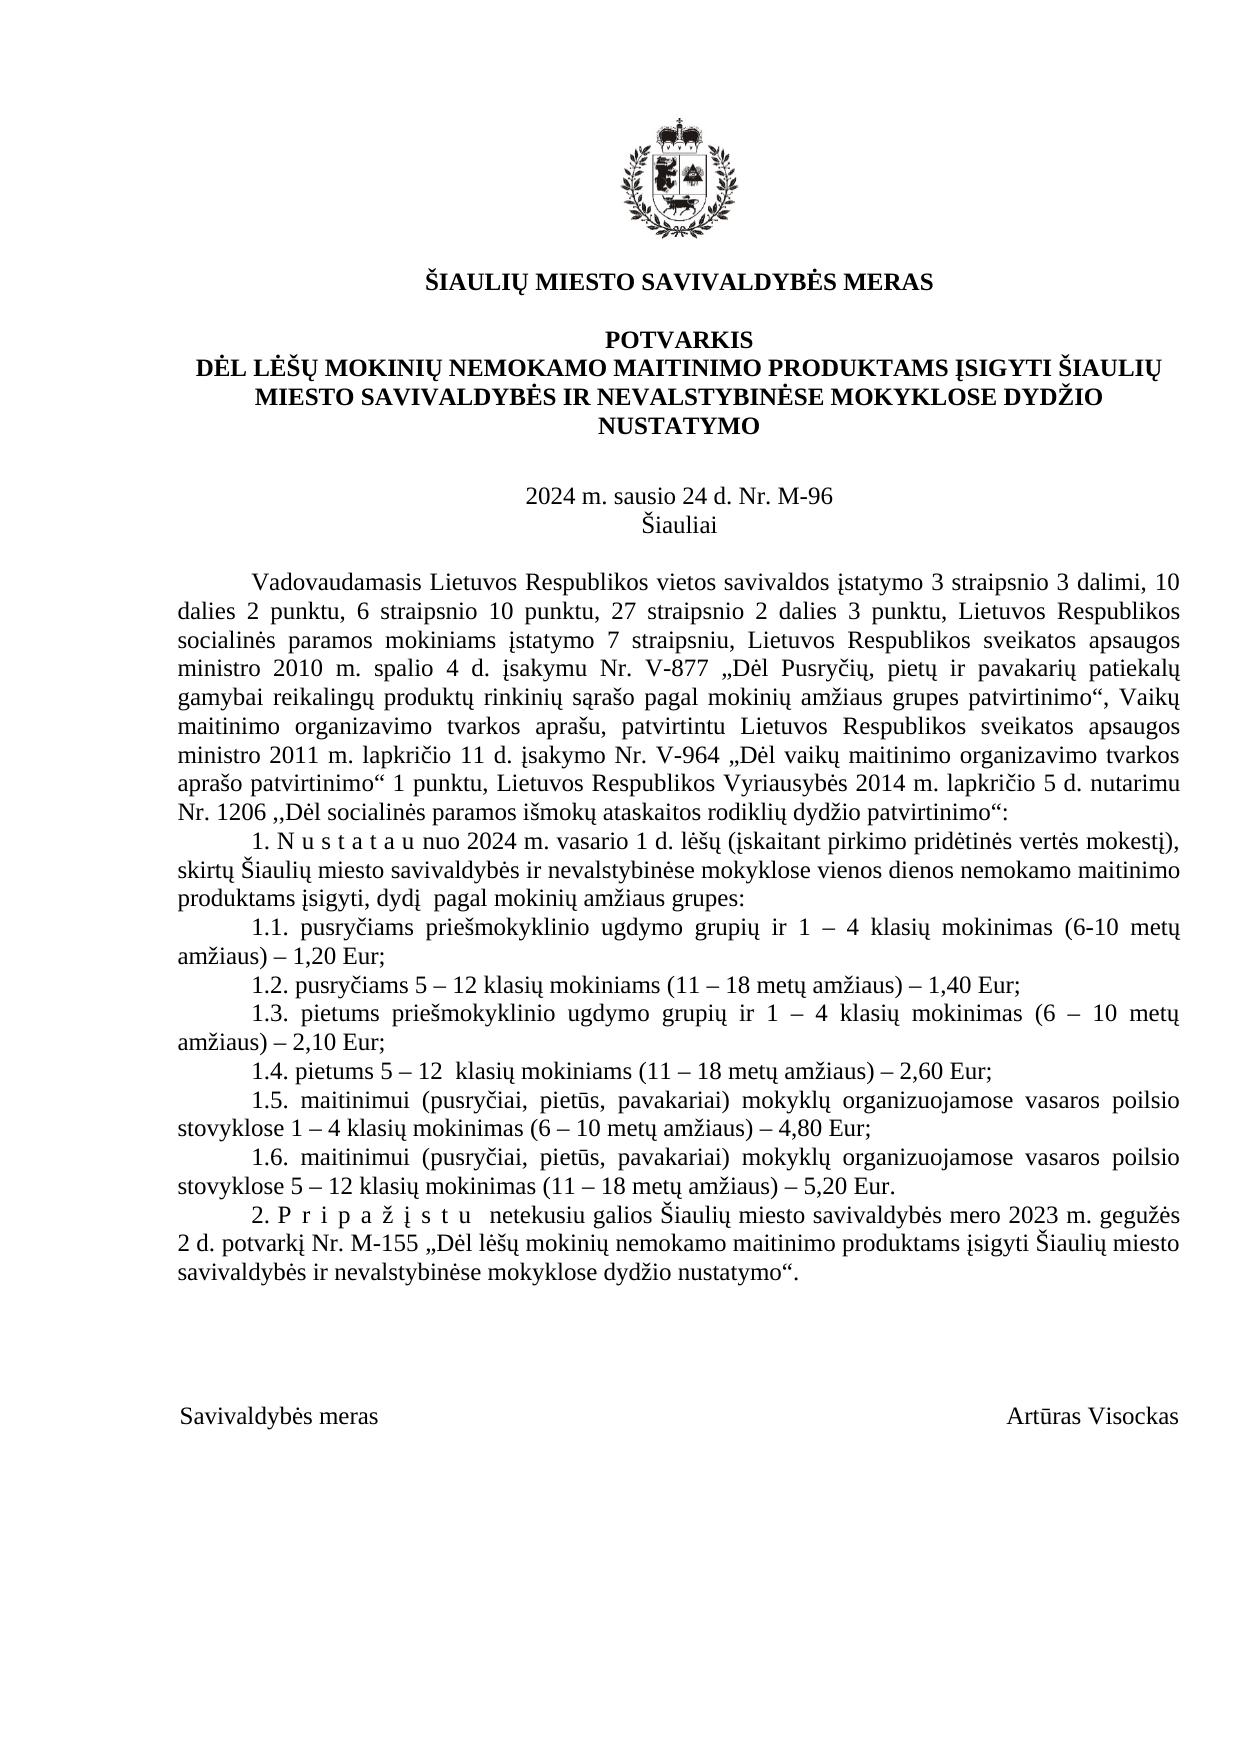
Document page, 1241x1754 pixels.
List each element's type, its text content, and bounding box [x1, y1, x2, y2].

list ŠIAULIŲ MIESTO SAVIVALDYBĖS MERAS [177, 267, 1181, 296]
text Šiauliai [177, 510, 1181, 538]
text 1.1. pusryčiams priešmokyklinio ugdymo grupių ir 1 – 4 klasių mokinimas (6-10 metų amžiaus) – 1,20 Eur; [177, 912, 1181, 970]
text DĖL LĖŠŲ MOKINIŲ NEMOKAMO MAITINIMO PRODUKTAMS ĮSIGYTI ŠIAULIŲ MIESTO SAVIVALDYBĖS IR NEVALSTYBINĖSE MOKYKLOSE DYDŽIO NUSTATYMO [177, 353, 1181, 440]
text 1.6. maitinimui (pusryčiai, pietūs, pavakariai) mokyklų organizuojamose vasaros poilsio stovyklose 5 – 12 klasių mokinimas (11 – 18 metų amžiaus) – 5,20 Eur. [177, 1142, 1181, 1200]
picture [619, 118, 739, 239]
text 2024 m. sausio 24 d. Nr. M-96 [177, 481, 1181, 510]
text 1.3. pietums priešmokyklinio ugdymo grupių ir 1 – 4 klasių mokinimas (6 – 10 metų amžiaus) – 2,10 Eur; [177, 998, 1181, 1056]
text 1.4. pietums 5 – 12 klasių mokiniams (11 – 18 metų amžiaus) – 2,60 Eur; [177, 1056, 1181, 1085]
text 1.2. pusryčiams 5 – 12 klasių mokiniams (11 – 18 metų amžiaus) – 1,40 Eur; [177, 970, 1181, 998]
text Savivaldybės meras Artūras Visockas [177, 1401, 1181, 1430]
text 2. Pripažįstu netekusiu galios Šiaulių miesto savivaldybės mero 2023 m. gegužės 2 d. potvarkį Nr. M-155 „Dėl lėšų mokinių nemokamo maitinimo produktams įsigyti Šiaulių miesto savivaldybės ir nevalstybinėse mokyklose dydžio nustatymo“. [177, 1200, 1181, 1286]
text Vadovaudamasis Lietuvos Respublikos vietos savivaldos įstatymo 3 straipsnio 3 dalimi, 10 dalies 2 punktu, 6 straipsnio 10 punktu, 27 straipsnio 2 dalies 3 punktu, Lietuvos Respublikos socialinės paramos mokiniams įstatymo 7 straipsniu, Lietuvos Respublikos sveikatos apsaugos ministro 2010 m. spalio 4 d. įsakymu Nr. V-877 „Dėl Pusryčių, pietų ir pavakarių patiekalų gamybai reikalingų produktų rinkinių sąrašo pagal mokinių amžiaus grupes patvirtinimo“, Vaikų maitinimo organizavimo tvarkos aprašu, patvirtintu Lietuvos Respublikos sveikatos apsaugos ministro 2011 m. lapkričio 11 d. įsakymo Nr. V-964 „Dėl vaikų maitinimo organizavimo tvarkos aprašo patvirtinimo“ 1 punktu, Lietuvos Respublikos Vyriausybės 2014 m. lapkričio 5 d. nutarimu Nr. 1206 ,,Dėl socialinės paramos išmokų ataskaitos rodiklių dydžio patvirtinimo“: [177, 567, 1181, 826]
text 1.5. maitinimui (pusryčiai, pietūs, pavakariai) mokyklų organizuojamose vasaros poilsio stovyklose 1 – 4 klasių mokinimas (6 – 10 metų amžiaus) – 4,80 Eur; [177, 1085, 1181, 1142]
text POTVARKIS [177, 325, 1181, 353]
text 1. N u s t a t a u nuo 2024 m. vasario 1 d. lėšų (įskaitant pirkimo pridėtinės vertės mokestį), skirtų Šiaulių miesto savivaldybės ir nevalstybinėse mokyklose vienos dienos nemokamo maitinimo produktams įsigyti, dydį pagal mokinių amžiaus grupes: [177, 826, 1181, 912]
